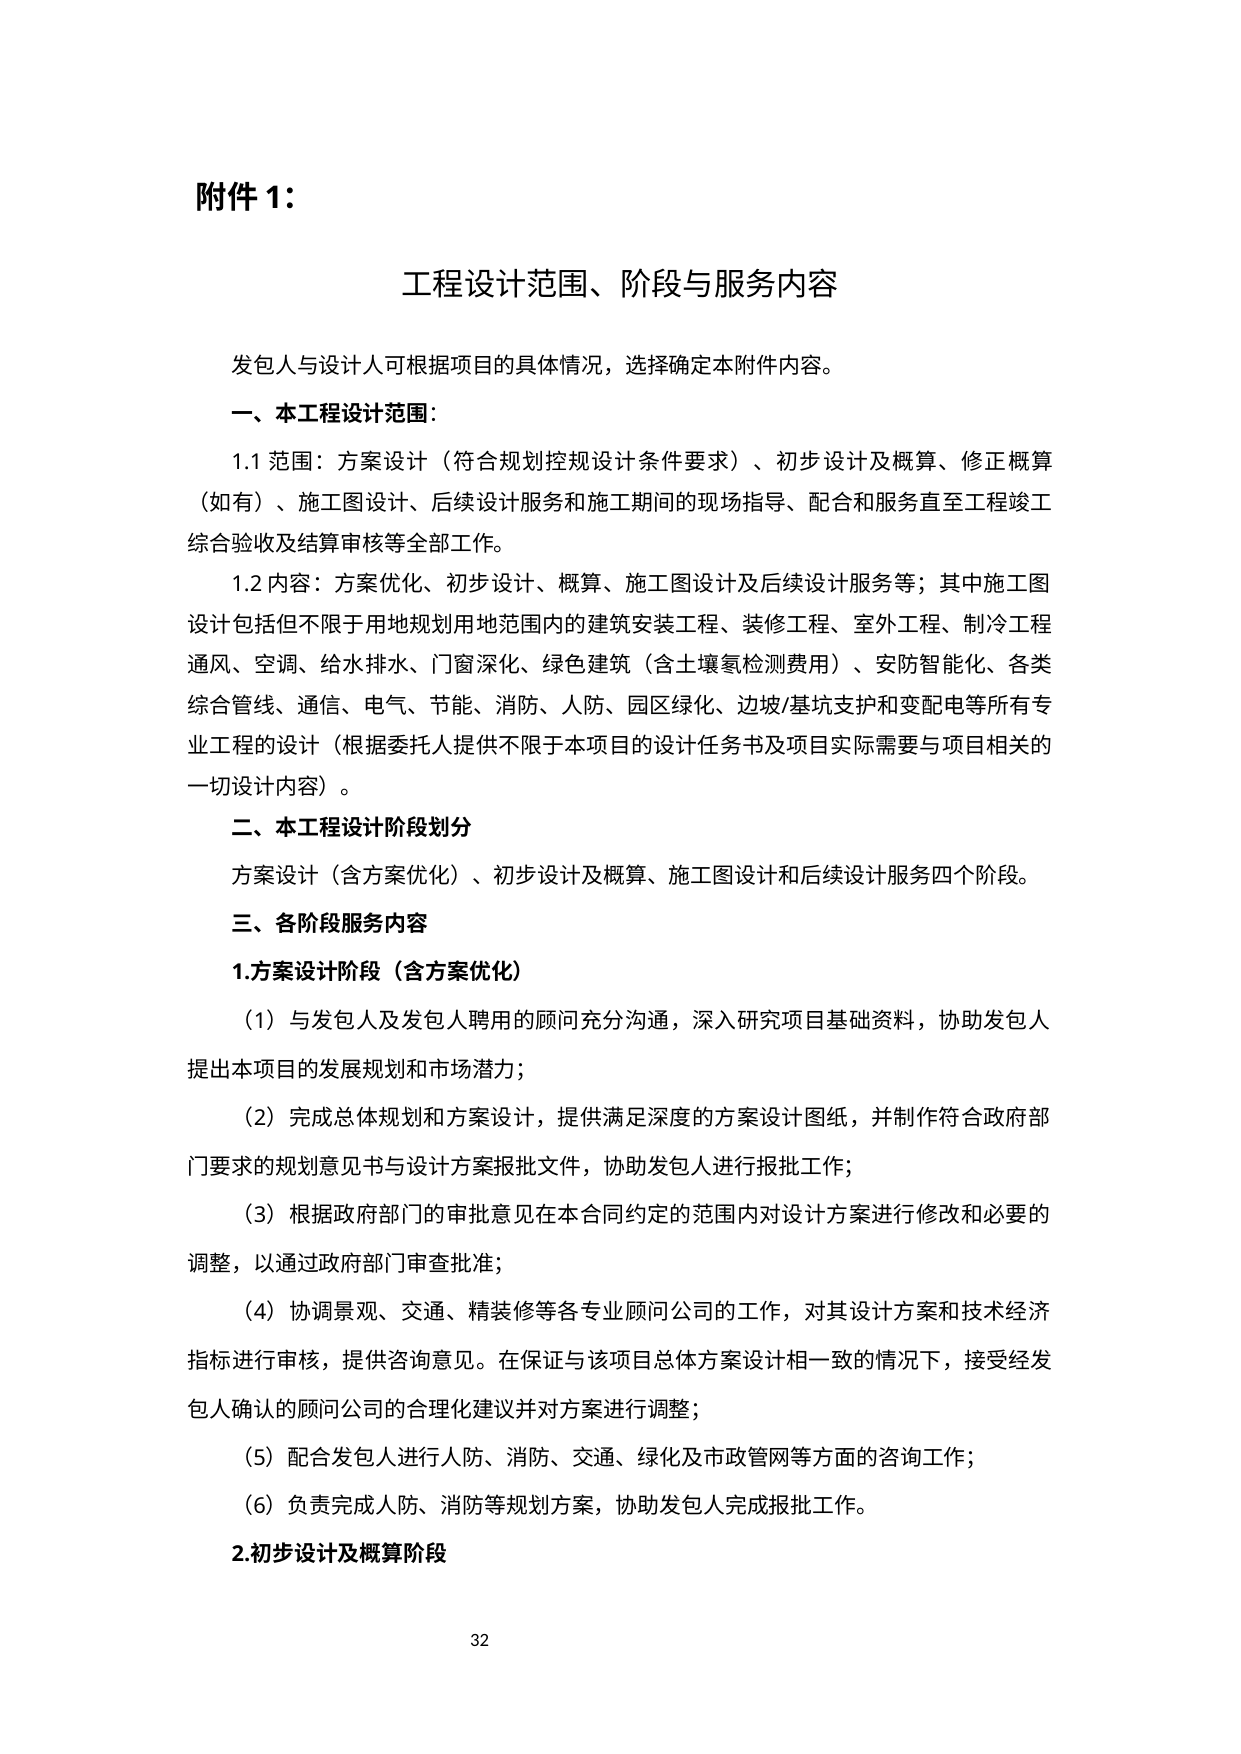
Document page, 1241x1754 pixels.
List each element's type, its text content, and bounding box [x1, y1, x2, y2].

text （3）根据政府部门的审批意见在本合同约定的范围内对设计方案进行修改和必要的调整，以通过政府部门审查批准； [187, 1197, 1053, 1278]
text 2.初步设计及概算阶段 [187, 1536, 1053, 1569]
text 附件1： [187, 162, 1053, 227]
text （4）协调景观、交通、精装修等各专业顾问公司的工作，对其设计方案和技术经济指标进行审核，提供咨询意见。在保证与该项目总体方案设计相一致的情况下，接受经发包人确认的顾问公司的合理化建议并对方案进行调整； [187, 1294, 1053, 1424]
text （1）与发包人及发包人聘用的顾问充分沟通，深入研究项目基础资料，协助发包人提出本项目的发展规划和市场潜力； [187, 1002, 1053, 1084]
text 1.方案设计阶段（含方案优化） [187, 954, 1053, 987]
text （5）配合发包人进行人防、消防、交通、绿化及市政管网等方面的咨询工作； [187, 1439, 1053, 1472]
text （2）完成总体规划和方案设计，提供满足深度的方案设计图纸，并制作符合政府部门要求的规划意见书与设计方案报批文件，协助发包人进行报批工作； [187, 1099, 1053, 1181]
text 二、本工程设计阶段划分 [187, 809, 1053, 842]
text 工程设计范围、阶段与服务内容 [187, 250, 1053, 315]
text 三、各阶段服务内容 [187, 906, 1053, 938]
text 发包人与设计人可根据项目的具体情况，选择确定本附件内容。 [187, 347, 1053, 380]
text （6）负责完成人防、消防等规划方案，协助发包人完成报批工作。 [187, 1488, 1053, 1520]
text 1.1范围：方案设计（符合规划控规设计条件要求）、初步设计及概算、修正概算（如有）、施工图设计、后续设计服务和施工期间的现场指导、配合和服务直至工程竣工综合验收及结算审核等全部工作。 [187, 444, 1053, 558]
text 一、本工程设计范围： [187, 396, 1053, 428]
text 1.2内容：方案优化、初步设计、概算、施工图设计及后续设计服务等；其中施工图设计包括但不限于用地规划用地范围内的建筑安装工程、装修工程、室外工程、制冷工程、通风、空调、给水排水、门窗深化、绿色建筑（含土壤氡检测费用）、安防智能化、各类综合管线、通信、电气、节能、消防、人防、园区绿化、边坡/基坑支护和变配电等所有专业工程的设计（根据委托人提供不限于本项目的设计任务书及项目实际需要与项目相关的一切设计内容）。 [187, 566, 1053, 801]
text 方案设计（含方案优化）、初步设计及概算、施工图设计和后续设计服务四个阶段。 [187, 857, 1053, 890]
